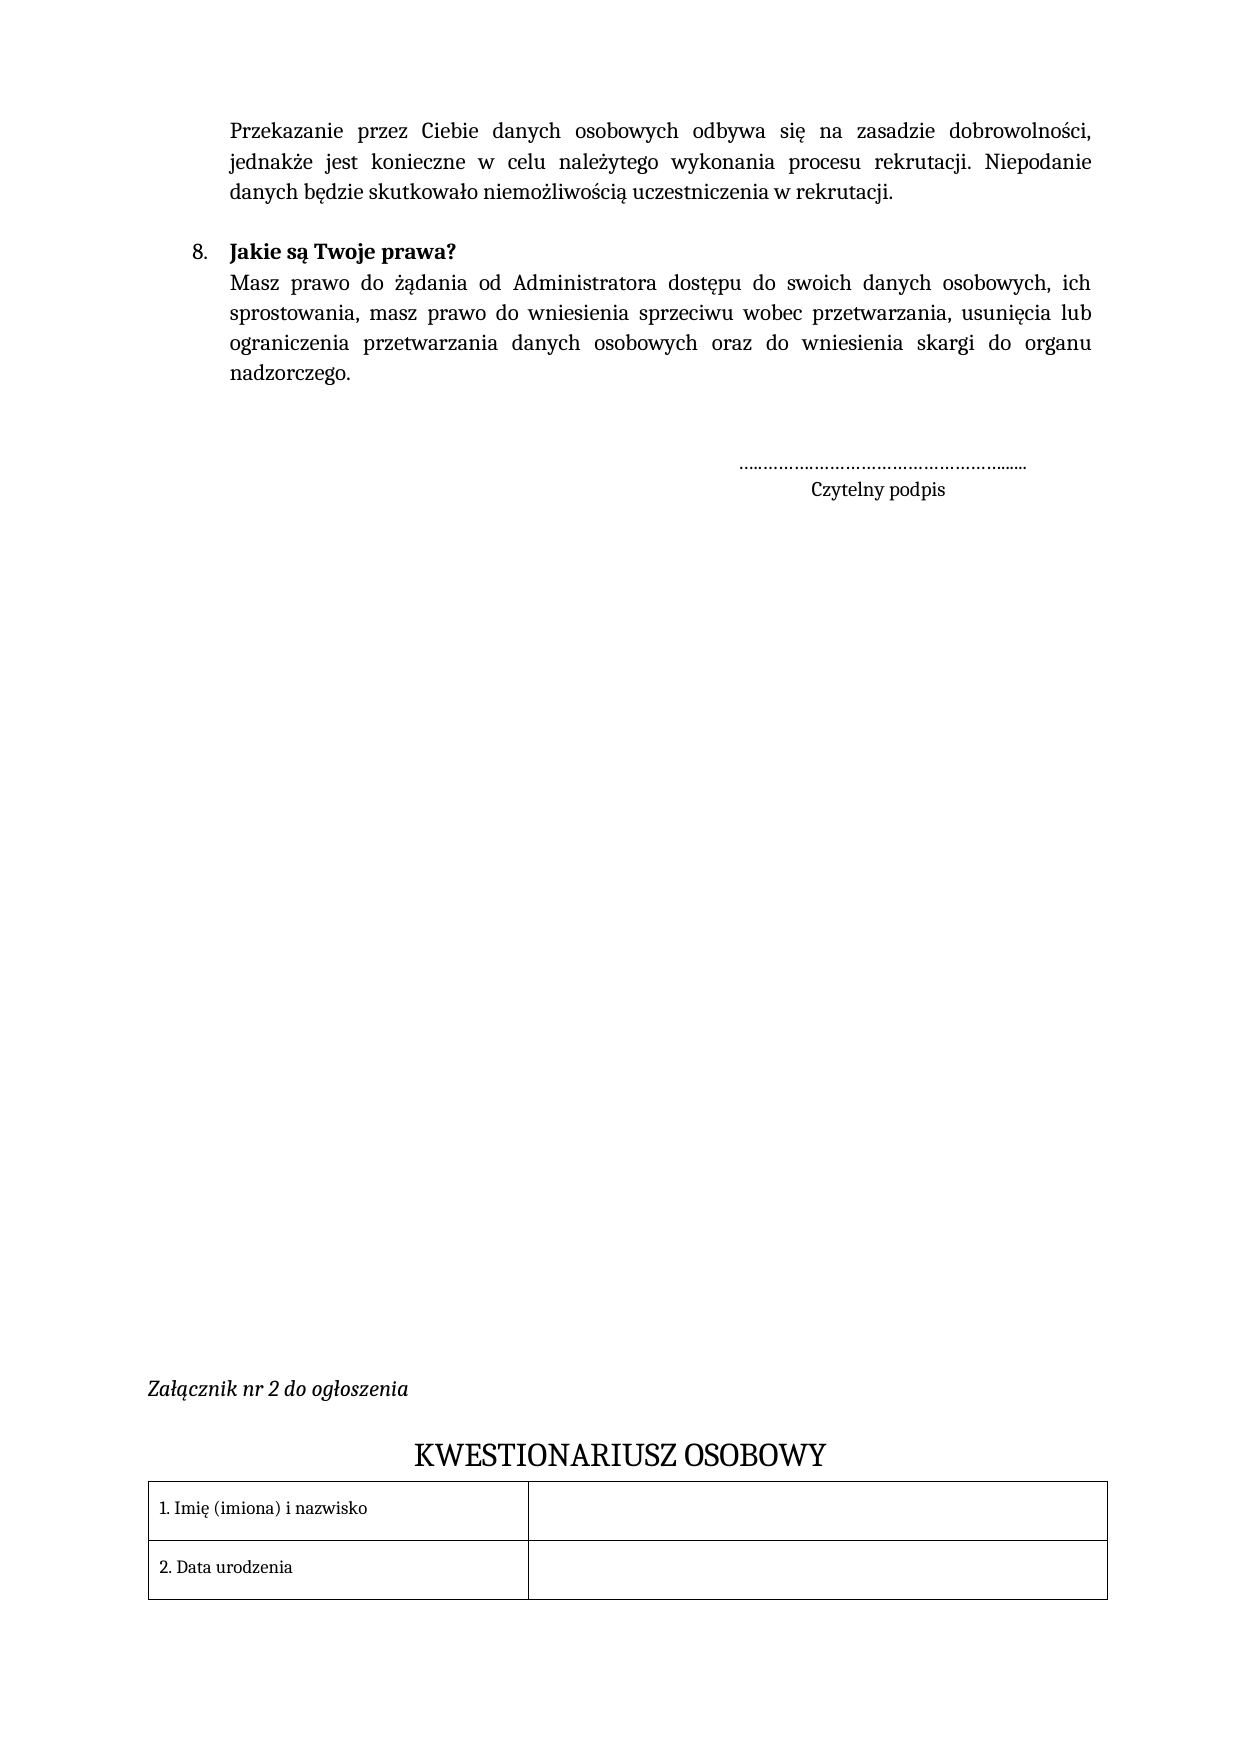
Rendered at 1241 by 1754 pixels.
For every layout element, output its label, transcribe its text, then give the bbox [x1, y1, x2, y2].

table_header [529, 1482, 1107, 1540]
table_header 1. Imię (imiona) i nazwisko [149, 1482, 528, 1540]
text Przekazanie przez Ciebie danych osobowych odbywa się na zasadzie dobrowolności, jednakże jest konieczne w celu należytego wykonania procesu rekrutacji. Niepodanie danych będzie skutkowało niemożliwością uczestniczenia w rekrutacji. [229, 118, 1093, 205]
text Masz prawo do żądania od Administratora dostępu do swoich danych osobowych, ich sprostowania, masz prawo do wniesienia sprzeciwu wobec przetwarzania, usunięcia lub ograniczenia przetwarzania danych osobowych oraz do wniesienia skargi do organu nadzorczego. [229, 269, 1093, 386]
text …..……….………………………………...... [590, 451, 1093, 474]
text Załącznik nr 2 do ogłoszenia [148, 1376, 1093, 1402]
list Jakie są Twoje prawa? [192, 239, 1093, 265]
text KWESTIONARIUSZ OSOBOWY [148, 1437, 1093, 1475]
table_cell [529, 1541, 1107, 1599]
text Czytelny podpis [148, 478, 1093, 502]
table_cell 2. Data urodzenia [149, 1541, 528, 1599]
